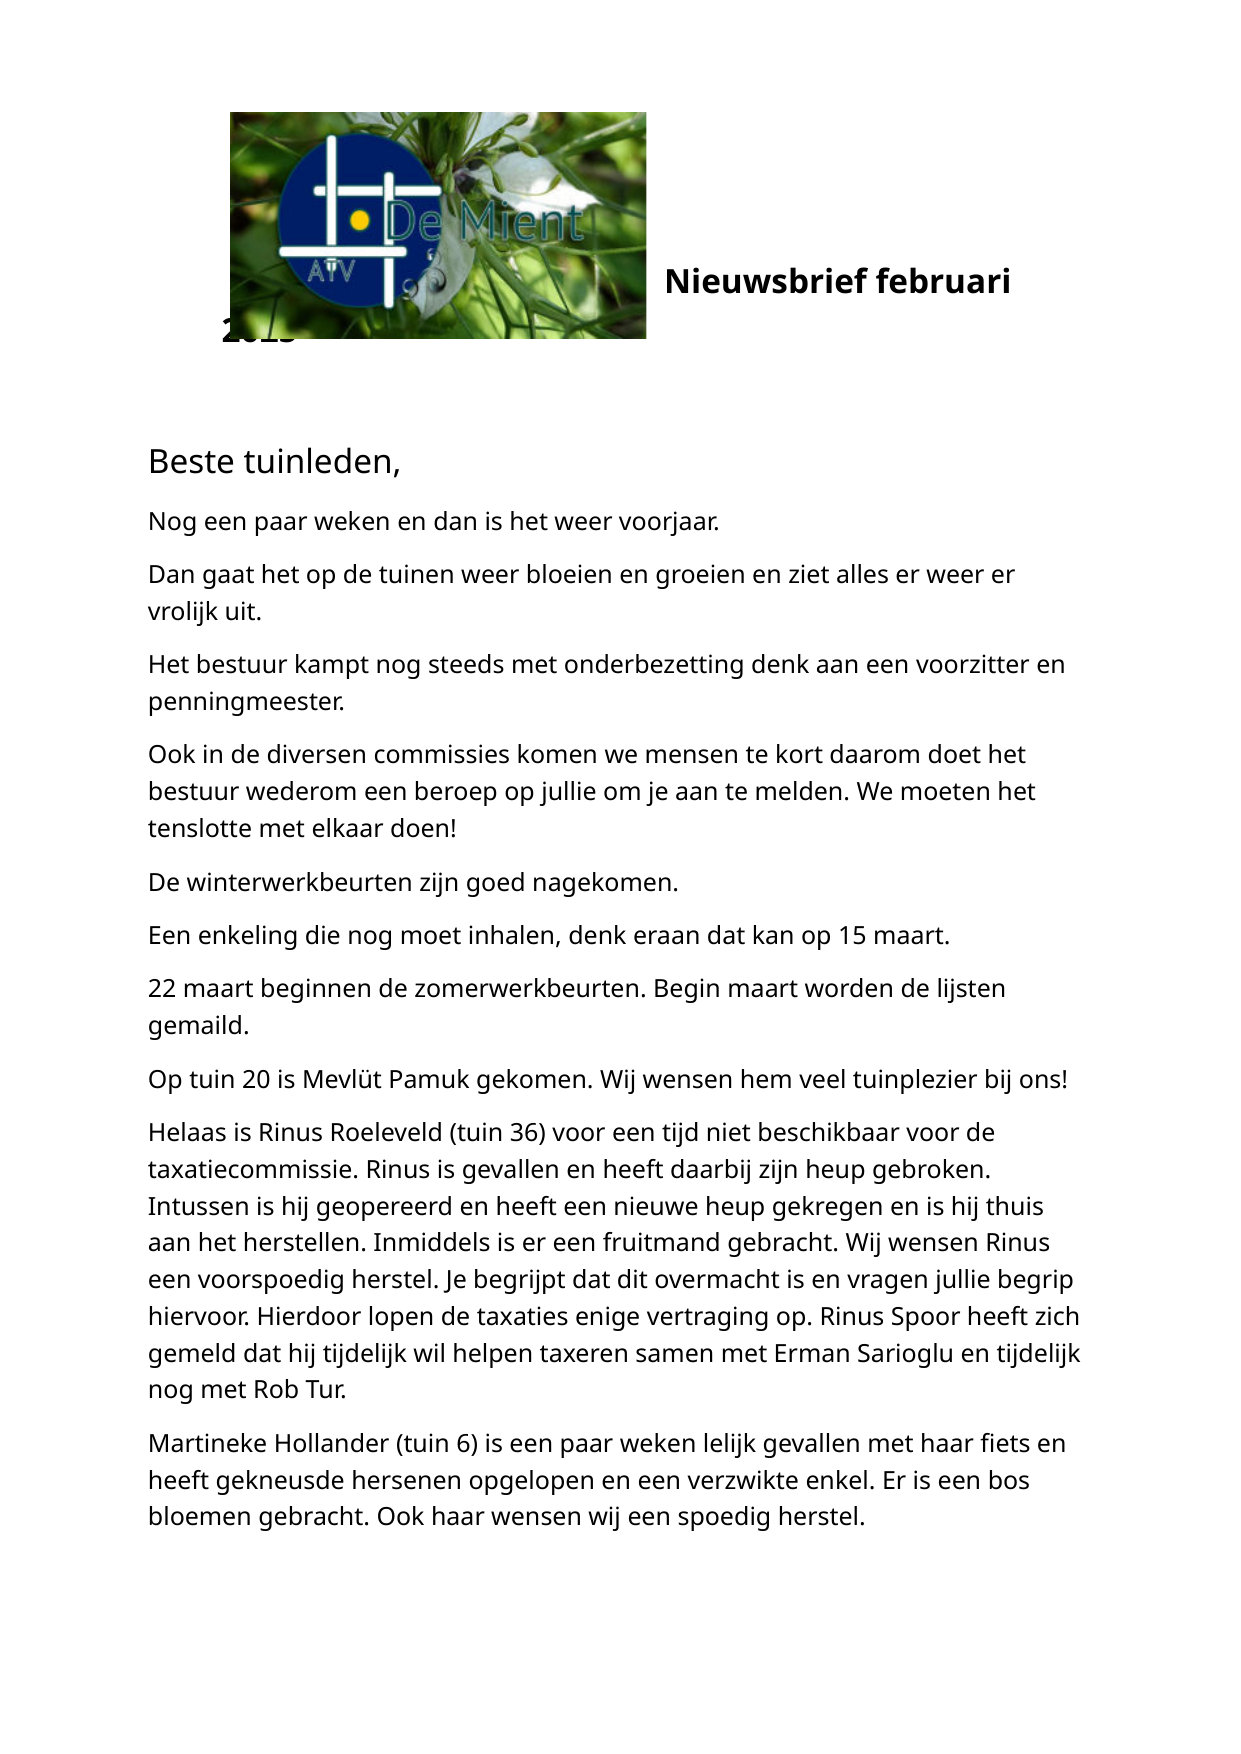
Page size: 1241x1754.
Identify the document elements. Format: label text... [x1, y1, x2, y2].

text Een enkeling die nog moet inhalen, denk eraan dat kan op 15 maart. [148, 918, 1093, 952]
text Het bestuur kampt nog steeds met onderbezetting denk aan een voorzitter en penningmeester. [148, 647, 1093, 718]
text Beste tuinleden, [148, 438, 1093, 483]
text Dan gaat het op de tuinen weer bloeien en groeien en ziet alles er weer er vrolijk uit. [148, 557, 1093, 628]
text Nieuwsbrief februari 2025 [221, 257, 1093, 352]
picture [230, 112, 647, 339]
text 22 maart beginnen de zomerwerkbeurten. Begin maart worden de lijsten gemaild. [148, 971, 1093, 1042]
text De winterwerkbeurten zijn goed nagekomen. [148, 864, 1093, 898]
text Ook in de diversen commissies komen we mensen te kort daarom doet het bestuur wederom een beroep op jullie om je aan te melden. We moeten het tenslotte met elkaar doen! [148, 737, 1093, 845]
text Martineke Hollander (tuin 6) is een paar weken lelijk gevallen met haar fiets en heeft gekneusde hersenen opgelopen en een verzwikte enkel. Er is een bos bloemen gebracht. Ook haar wensen wij een spoedig herstel. [148, 1426, 1093, 1533]
text Nog een paar weken en dan is het weer voorjaar. [148, 503, 1093, 537]
text Helaas is Rinus Roeleveld (tuin 36) voor een tijd niet beschikbaar voor de taxatiecommissie. Rinus is gevallen en heeft daarbij zijn heup gebroken. Intussen is hij geopereerd en heeft een nieuwe heup gekregen en is hij thuis aan het herstellen. Inmiddels is er een fruitmand gebracht. Wij wensen Rinus een voorspoedig herstel. Je begrijpt dat dit overmacht is en vragen jullie begrip hiervoor. Hierdoor lopen de taxaties enige vertraging op. Rinus Spoor heeft zich gemeld dat hij tijdelijk wil helpen taxeren samen met Erman Sarioglu en tijdelijk nog met Rob Tur. [148, 1115, 1093, 1406]
text Op tuin 20 is Mevlüt Pamuk gekomen. Wij wensen hem veel tuinplezier bij ons! [148, 1061, 1093, 1095]
